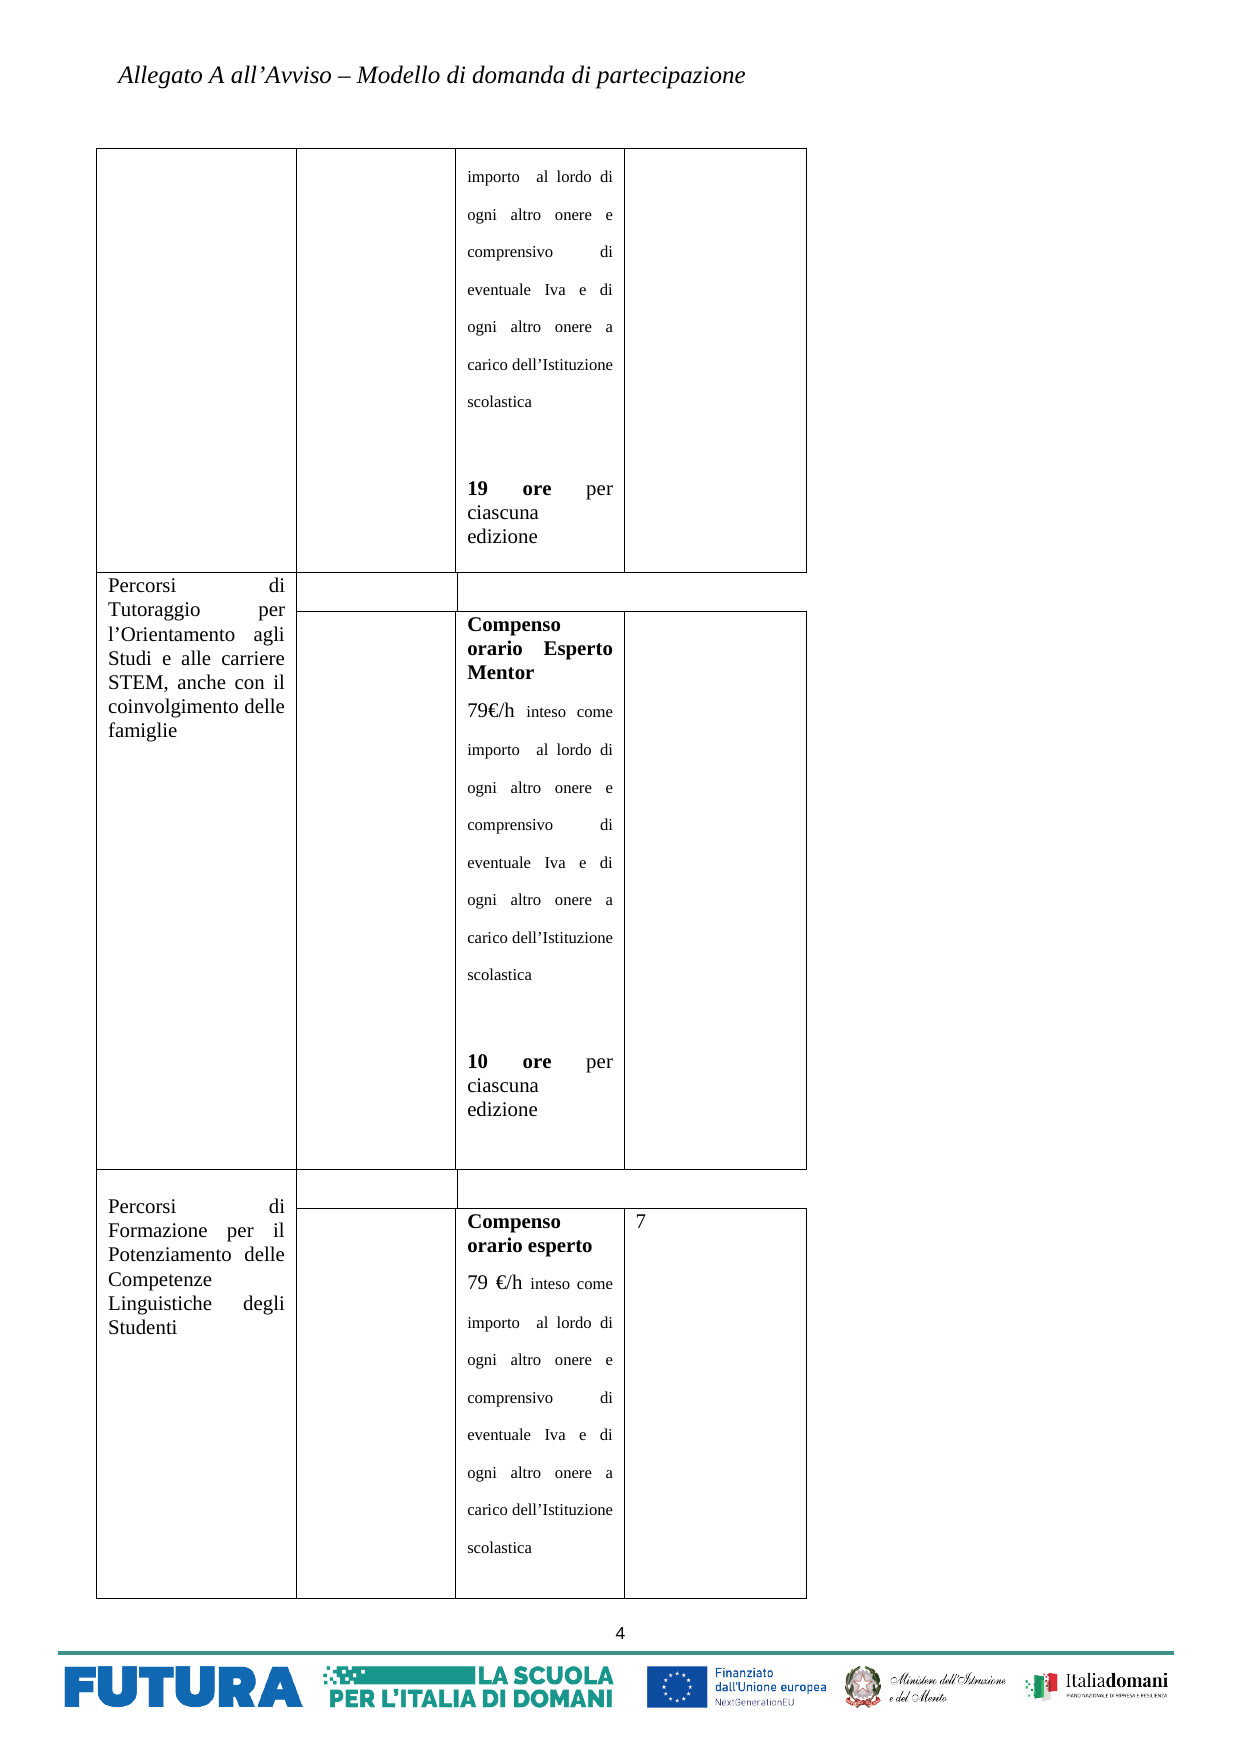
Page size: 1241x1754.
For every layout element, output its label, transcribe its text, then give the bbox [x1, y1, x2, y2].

table_cell [297, 1209, 455, 1598]
table_cell [297, 612, 455, 1169]
table_cell [625, 612, 806, 1169]
table_cell Compenso orario Esperto Mentor 79€/h inteso come importo al lordo di ogni altro onere e comprensivo di eventuale Iva e di ogni altro onere a carico dell’Istituzione scolastica 10 ore per ciascuna edizione [456, 612, 624, 1169]
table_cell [456, 149, 624, 572]
table_cell [297, 149, 455, 572]
table_cell [625, 149, 806, 572]
table_cell [297, 1170, 457, 1208]
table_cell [456, 1209, 624, 1598]
table_cell [297, 573, 457, 611]
picture [62, 1663, 1170, 1711]
table_cell Percorsi di Formazione per il Potenziamento delle Competenze Linguistiche degli Studenti [97, 1170, 296, 1598]
table_cell 7 [625, 1209, 806, 1598]
table_cell Percorsi di Tutoraggio per l’Orientamento agli Studi e alle carriere STEM, anche con il coinvolgimento delle famiglie [97, 573, 296, 1169]
